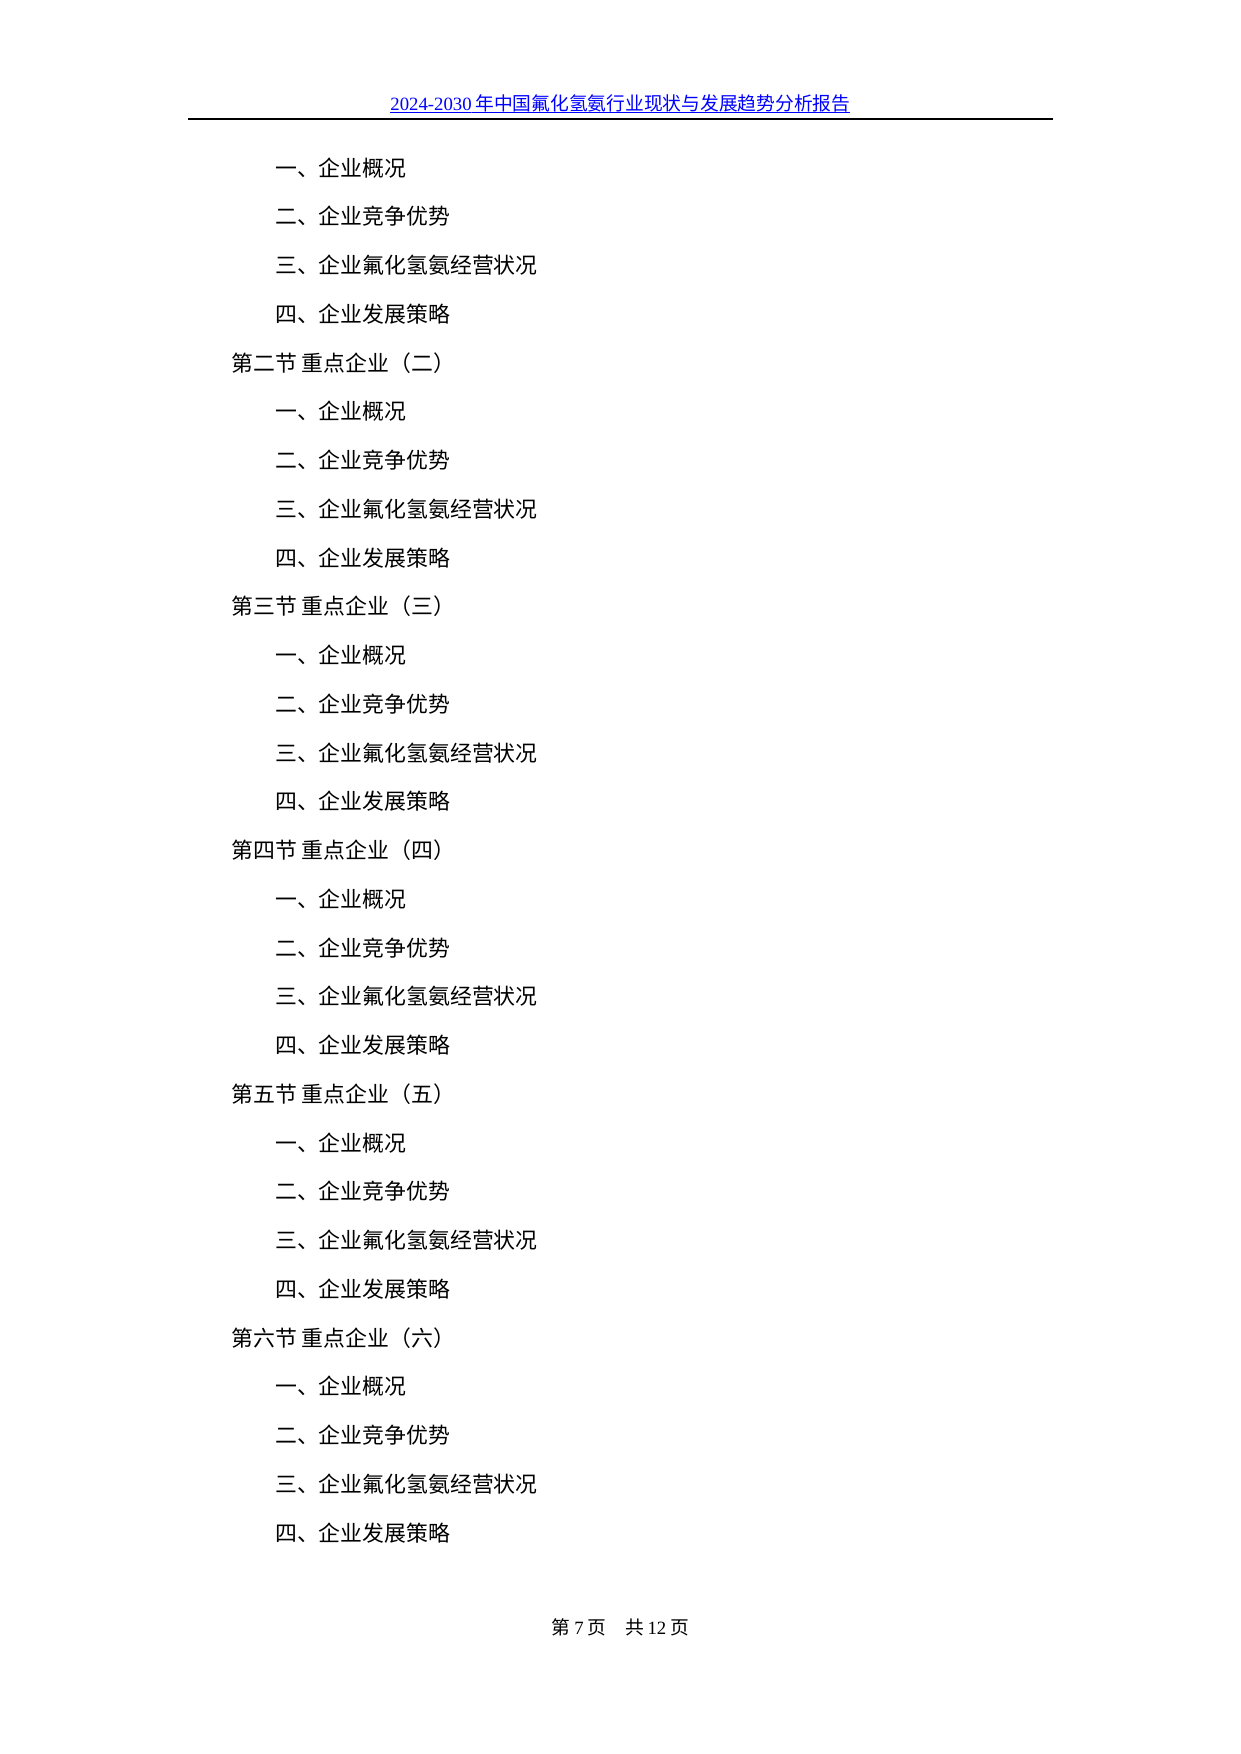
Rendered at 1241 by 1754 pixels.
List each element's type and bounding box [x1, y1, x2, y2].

text [187, 150, 1053, 1548]
